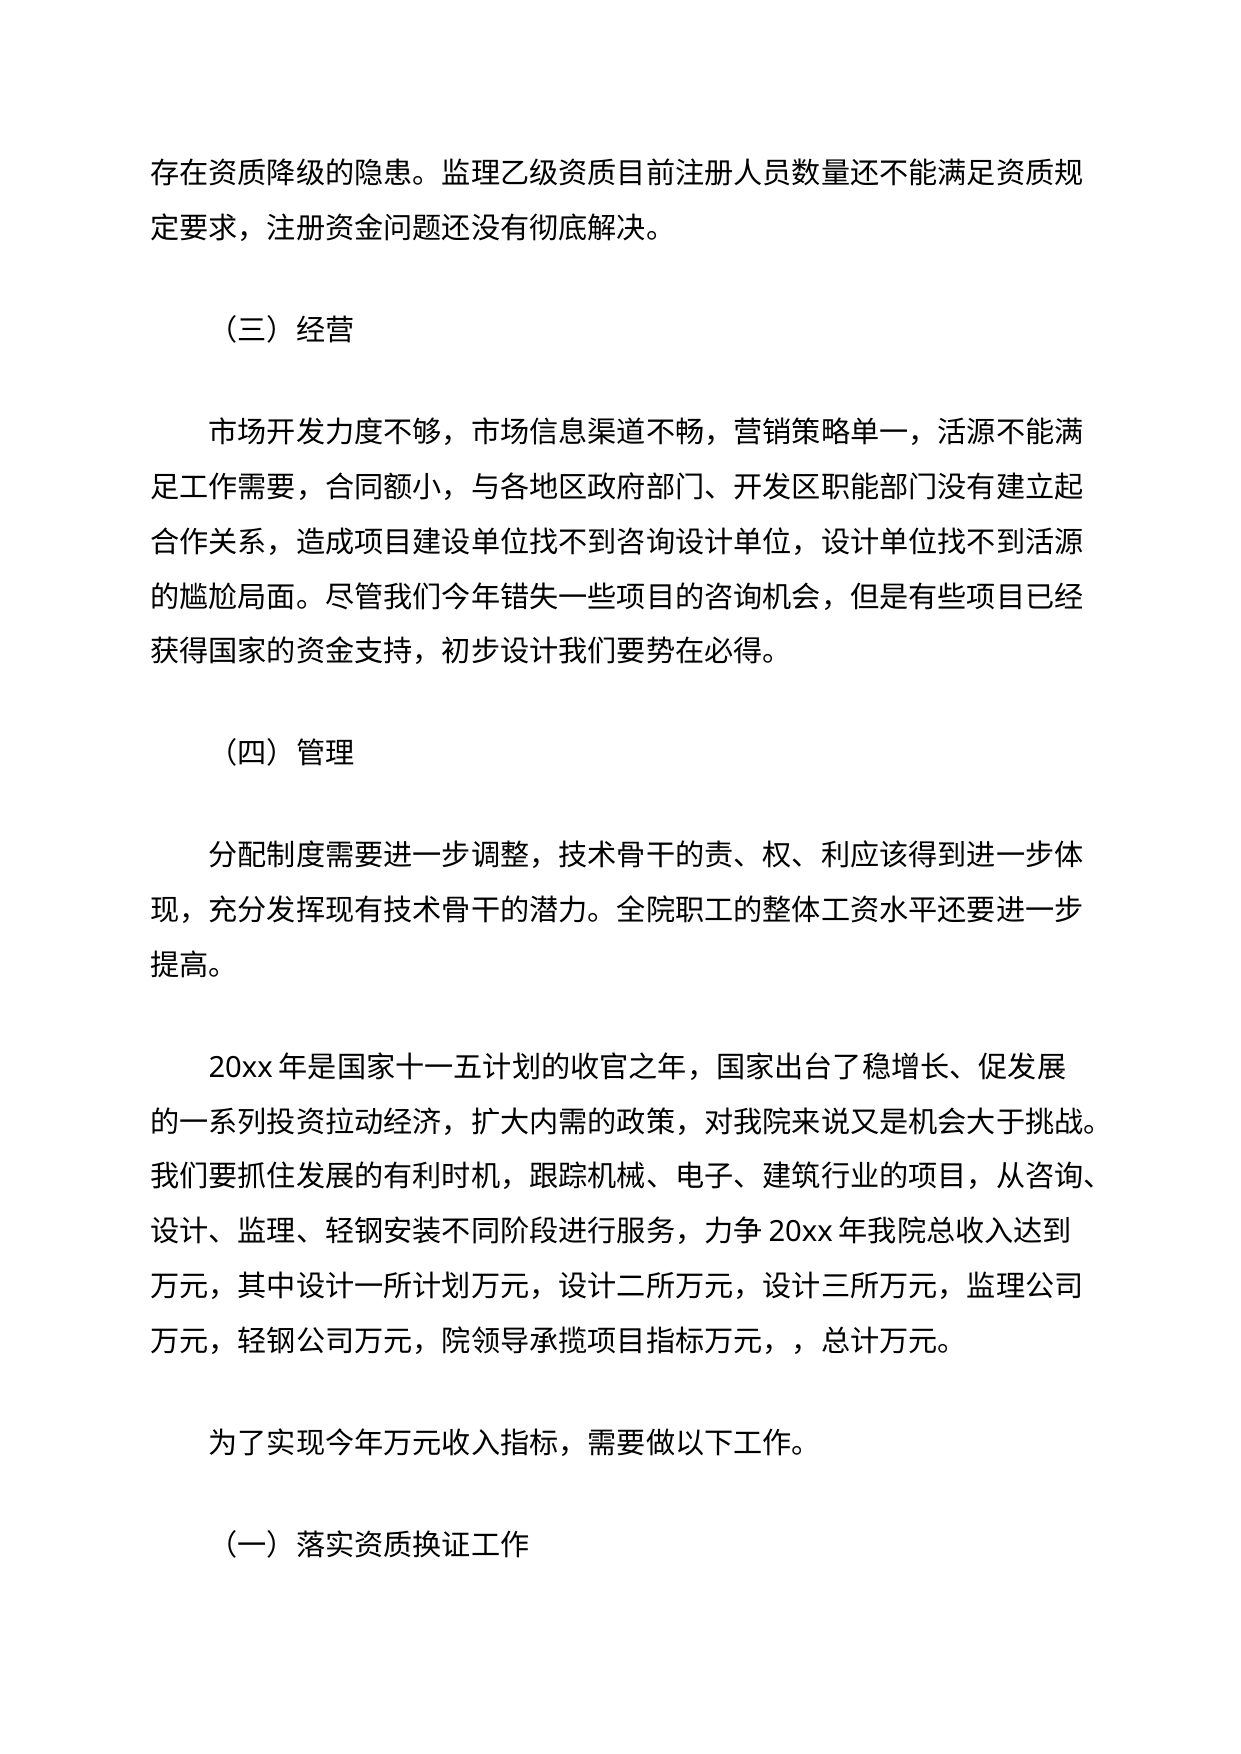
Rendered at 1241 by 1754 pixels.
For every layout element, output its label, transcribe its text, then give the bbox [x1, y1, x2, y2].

text 分配制度需要进一步调整，技术骨干的责、权、利应该得到进一步体现，充分发挥现有技术骨干的潜力。全院职工的整体工资水平还要进一步提高。 [150, 832, 1090, 984]
text 为了实现今年万元收入指标，需要做以下工作。 [150, 1419, 1090, 1462]
text （一）落实资质换证工作 [150, 1521, 1090, 1564]
text 市场开发力度不够，市场信息渠道不畅，营销策略单一，活源不能满足工作需要，合同额小，与各地区政府部门、开发区职能部门没有建立起合作关系，造成项目建设单位找不到咨询设计单位，设计单位找不到活源的尴尬局面。尽管我们今年错失一些项目的咨询机会，但是有些项目已经获得国家的资金支持，初步设计我们要势在必得。 [150, 408, 1090, 670]
text 20xx年是国家十一五计划的收官之年，国家出台了稳增长、促发展的一系列投资拉动经济，扩大内需的政策，对我院来说又是机会大于挑战。我们要抓住发展的有利时机，跟踪机械、电子、建筑行业的项目，从咨询、设计、监理、轻钢安装不同阶段进行服务，力争20xx年我院总收入达到万元，其中设计一所计划万元，设计二所万元，设计三所万元，监理公司万元，轻钢公司万元，院领导承揽项目指标万元，，总计万元。 [150, 1043, 1090, 1360]
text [150, 150, 1090, 247]
text （四）管理 [150, 730, 1090, 772]
text （三）经营 [150, 307, 1090, 349]
